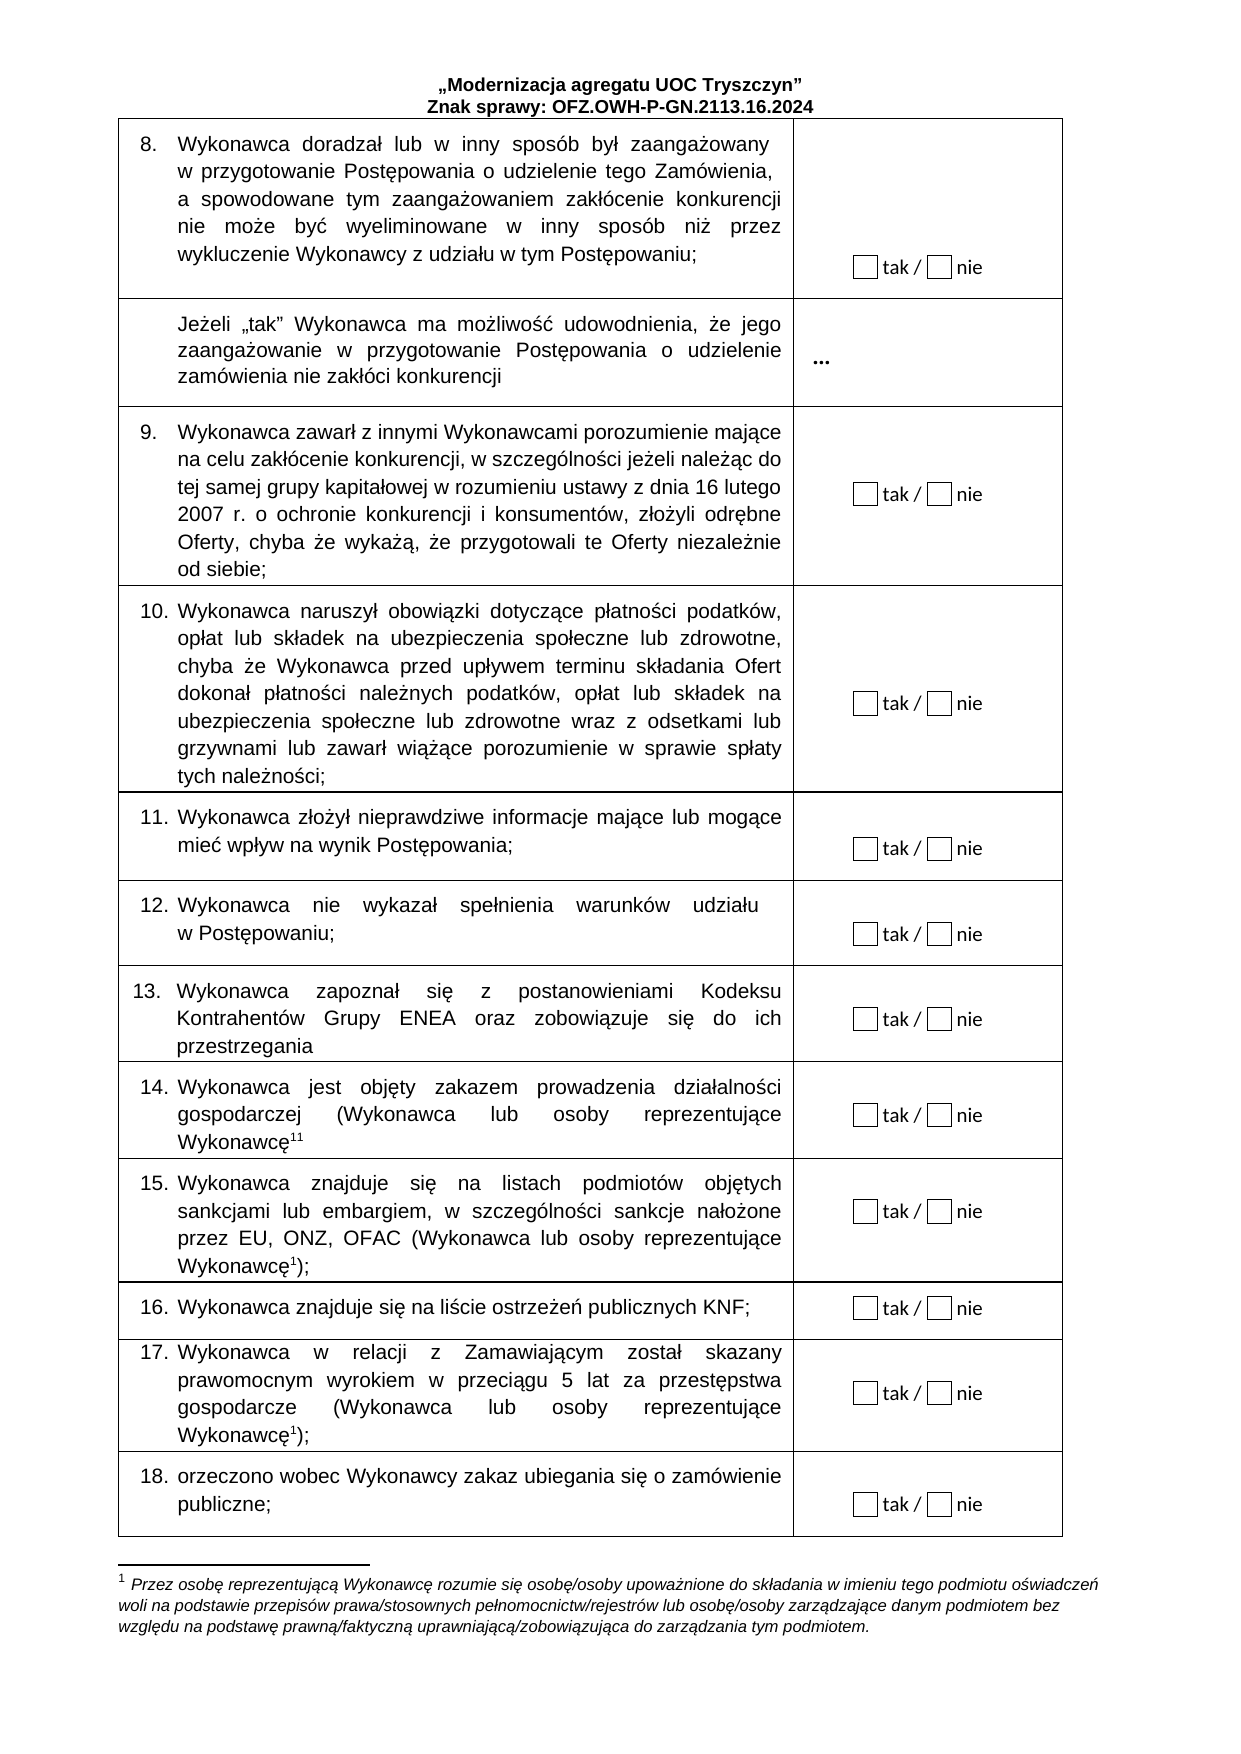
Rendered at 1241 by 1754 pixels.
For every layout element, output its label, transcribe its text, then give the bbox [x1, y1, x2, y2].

table_cell Wykonawca złożył nieprawdziwe informacje mające lub mogące mieć wpływ na wynik Postępowania; [119, 793, 793, 880]
table_cell tak / nie [794, 1283, 1062, 1339]
table_cell tak / nie [794, 1159, 1062, 1281]
table_cell Wykonawca w relacji z Zamawiającym został skazany prawomocnym wyrokiem w przeciągu 5 lat za przestępstwa gospodarcze (Wykonawca lub osoby reprezentujące Wykonawcę1); [119, 1340, 793, 1451]
table_cell Wykonawca znajduje się na liście ostrzeżeń publicznych KNF; [119, 1283, 793, 1339]
table_cell tak / nie [794, 966, 1062, 1061]
table_cell Wykonawca naruszył obowiązki dotyczące płatności podatków, opłat lub składek na ubezpieczenia społeczne lub zdrowotne, chyba że Wykonawca przed upływem terminu składania Ofert dokonał płatności należnych podatków, opłat lub składek na ubezpieczenia społeczne lub zdrowotne wraz z odsetkami lub grzywnami lub zawarł wiążące porozumienie w sprawie spłaty tych należności; [119, 586, 793, 791]
table_cell Wykonawca jest objęty zakazem prowadzenia działalności gospodarczej (Wykonawca lub osoby reprezentujące Wykonawcę1 [119, 1062, 793, 1158]
table_cell Wykonawca doradzał lub w inny sposób był zaangażowany w przygotowanie Postępowania o udzielenie tego Zamówienia, a spowodowane tym zaangażowaniem zakłócenie konkurencji nie może być wyeliminowane w inny sposób niż przez wykluczenie Wykonawcy z udziału w tym Postępowaniu; [119, 119, 793, 298]
table_cell … [794, 299, 1062, 406]
table_cell Wykonawca znajduje się na listach podmiotów objętych sankcjami lub embargiem, w szczególności sankcje nałożone przez EU, ONZ, OFAC (Wykonawca lub osoby reprezentujące Wykonawcę1); [119, 1159, 793, 1281]
table_cell tak / nie [794, 407, 1062, 585]
table_cell Jeżeli „tak” Wykonawca ma możliwość udowodnienia, że jego zaangażowanie w przygotowanie Postępowania o udzielenie zamówienia nie zakłóci konkurencji [119, 299, 793, 406]
table_cell tak / nie [794, 586, 1062, 791]
table_cell orzeczono wobec Wykonawcy zakaz ubiegania się o zamówienie publiczne; [119, 1452, 793, 1536]
table_cell tak / nie [794, 1062, 1062, 1158]
table_cell tak / nie [794, 1452, 1062, 1536]
table_cell tak / nie [794, 1340, 1062, 1451]
table_cell Wykonawca zawarł z innymi Wykonawcami porozumienie mające na celu zakłócenie konkurencji, w szczególności jeżeli należąc do tej samej grupy kapitałowej w rozumieniu ustawy z dnia 16 lutego 2007 r. o ochronie konkurencji i konsumentów, złożyli odrębne Oferty, chyba że wykażą, że przygotowali te Oferty niezależnie od siebie; [119, 407, 793, 585]
table_cell Wykonawca nie wykazał spełnienia warunków udziału w Postępowaniu; [119, 881, 793, 965]
table_cell tak / nie [794, 881, 1062, 965]
table_cell tak / nie [794, 793, 1062, 880]
table_cell tak / nie [794, 119, 1062, 298]
table_cell Wykonawca zapoznał się z postanowieniami Kodeksu Kontrahentów Grupy ENEA oraz zobowiązuje się do ich przestrzegania [119, 966, 793, 1061]
